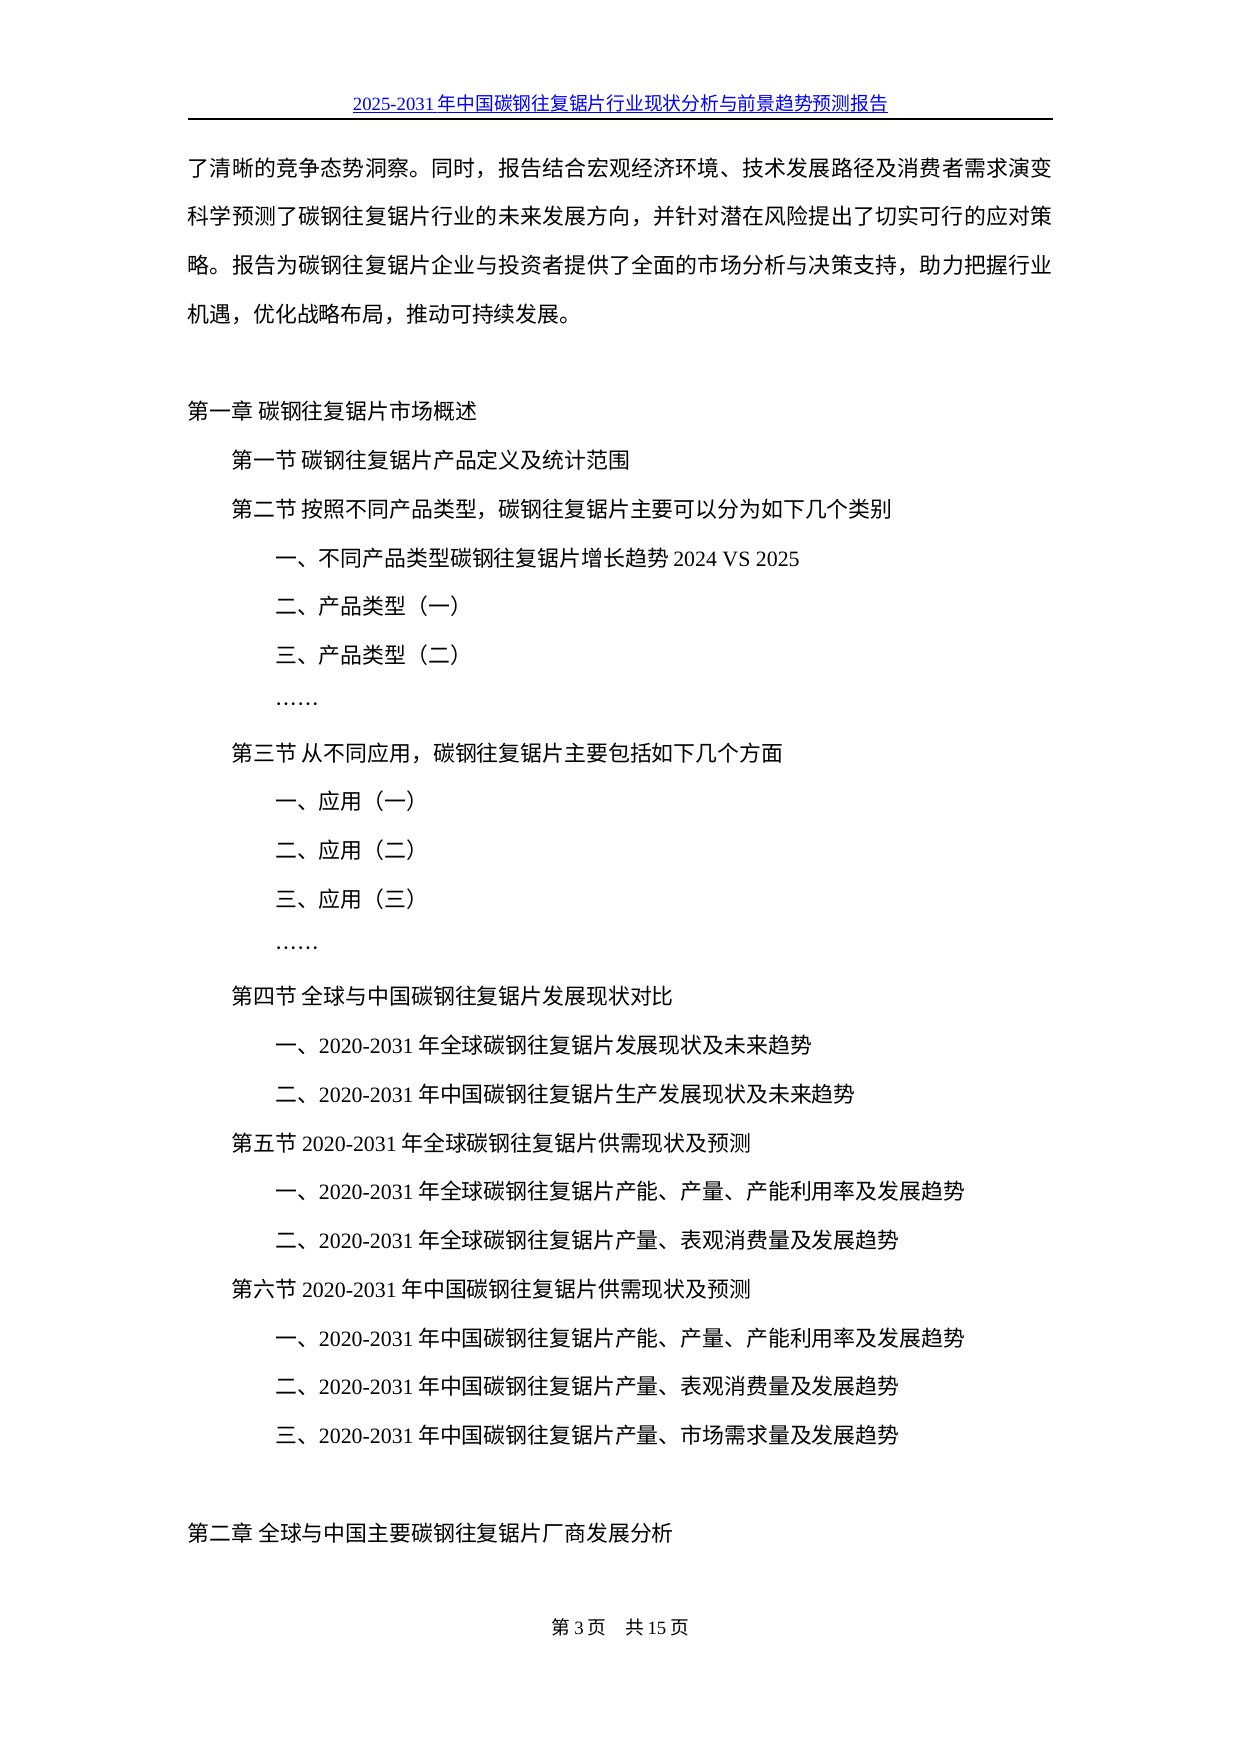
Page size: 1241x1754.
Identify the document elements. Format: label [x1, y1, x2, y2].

text [187, 150, 1053, 1548]
